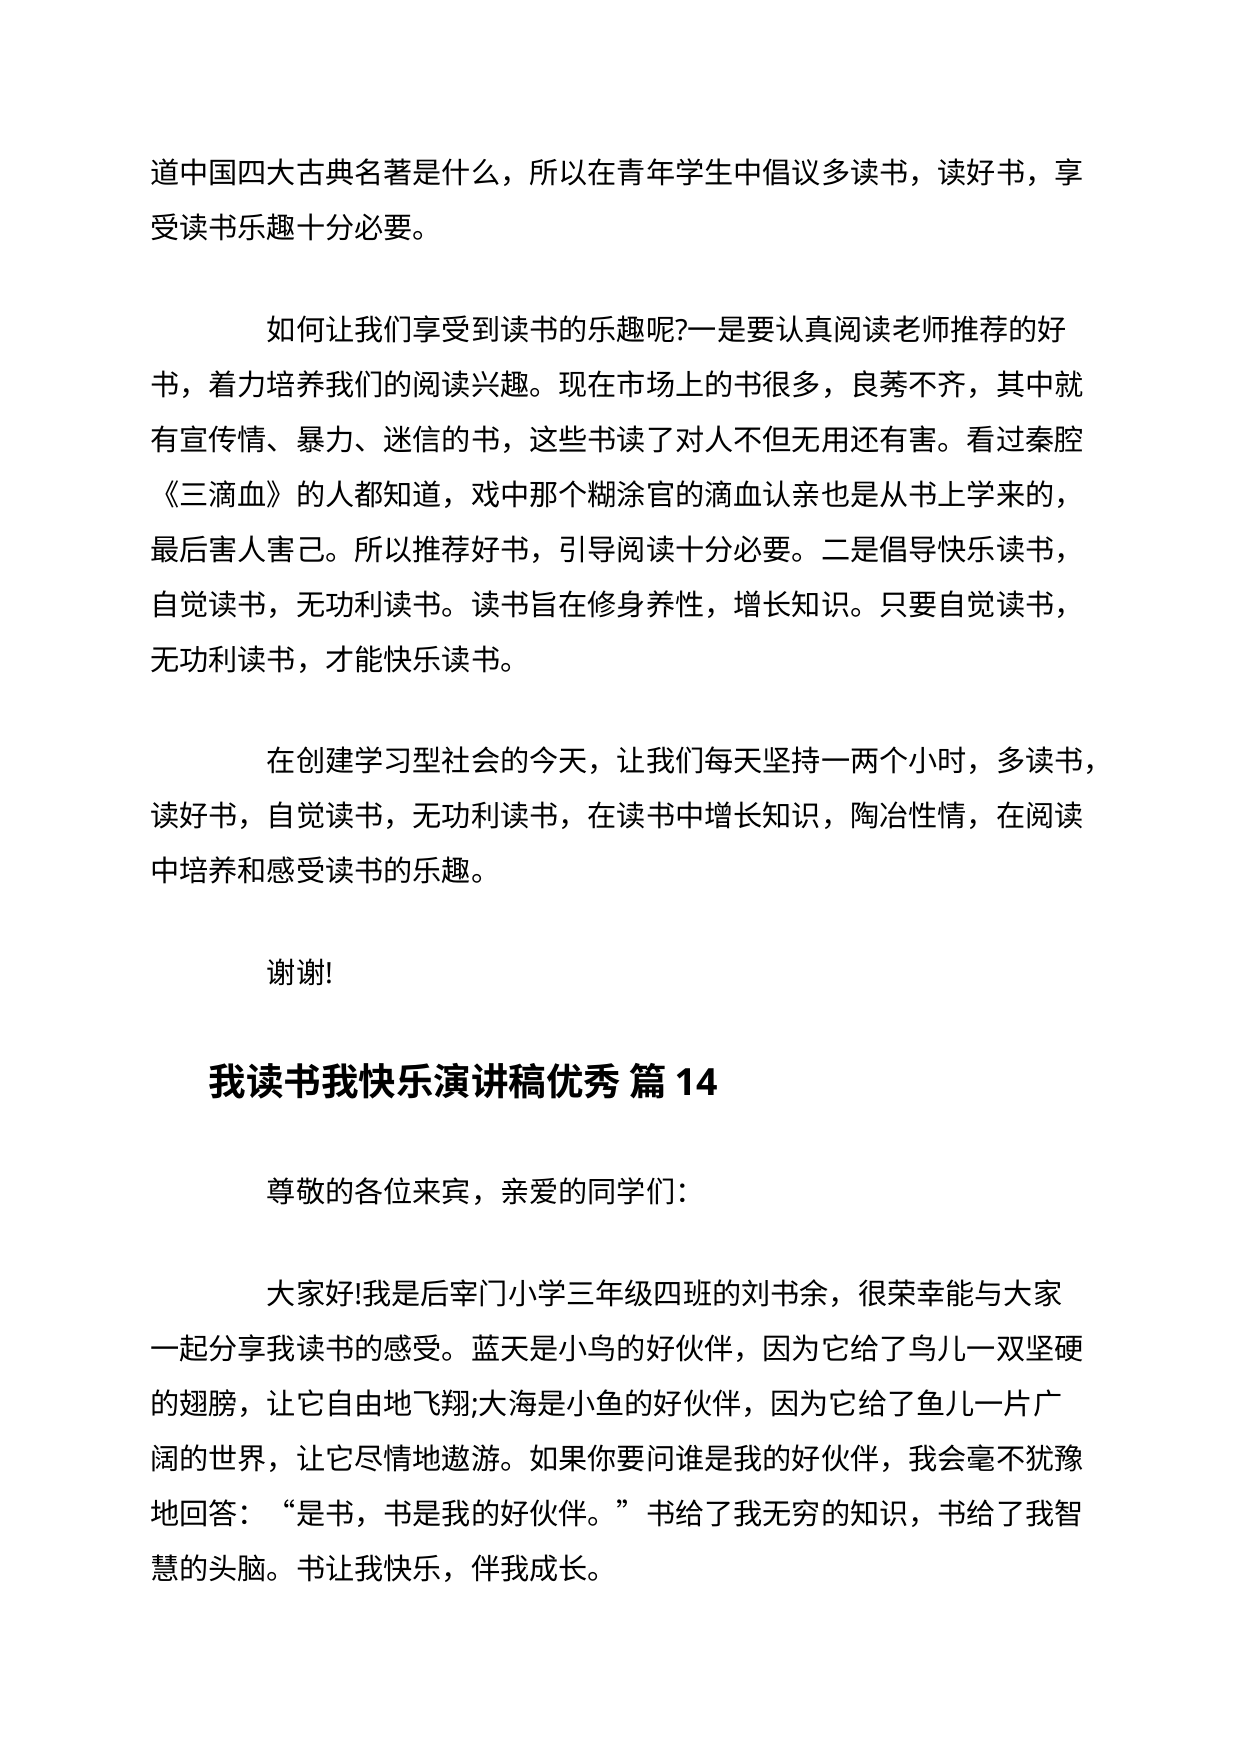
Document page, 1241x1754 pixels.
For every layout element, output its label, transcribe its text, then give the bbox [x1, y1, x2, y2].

text 在创建学习型社会的今天，让我们每天坚持一两个小时，多读书，读好书，自觉读书，无功利读书，在读书中增长知识，陶冶性情，在阅读中培养和感受读书的乐趣。 [150, 738, 1090, 890]
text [150, 150, 1090, 247]
text 尊敬的各位来宾，亲爱的同学们： [150, 1169, 1090, 1211]
text 谢谢! [150, 949, 1090, 992]
text 我读书我快乐演讲稿优秀 篇14 [150, 1051, 1090, 1106]
text 如何让我们享受到读书的乐趣呢?一是要认真阅读老师推荐的好书，着力培养我们的阅读兴趣。现在市场上的书很多，良莠不齐，其中就有宣传情、暴力、迷信的书，这些书读了对人不但无用还有害。看过秦腔《三滴血》的人都知道，戏中那个糊涂官的滴血认亲也是从书上学来的，最后害人害己。所以推荐好书，引导阅读十分必要。二是倡导快乐读书，自觉读书，无功利读书。读书旨在修身养性，增长知识。只要自觉读书，无功利读书，才能快乐读书。 [150, 307, 1090, 678]
text 大家好!我是后宰门小学三年级四班的刘书余，很荣幸能与大家一起分享我读书的感受。蓝天是小鸟的好伙伴，因为它给了鸟儿一双坚硬的翅膀，让它自由地飞翔;大海是小鱼的好伙伴，因为它给了鱼儿一片广阔的世界，让它尽情地遨游。如果你要问谁是我的好伙伴，我会毫不犹豫地回答：“是书，书是我的好伙伴。”书给了我无穷的知识，书给了我智慧的头脑。书让我快乐，伴我成长。 [150, 1271, 1090, 1588]
